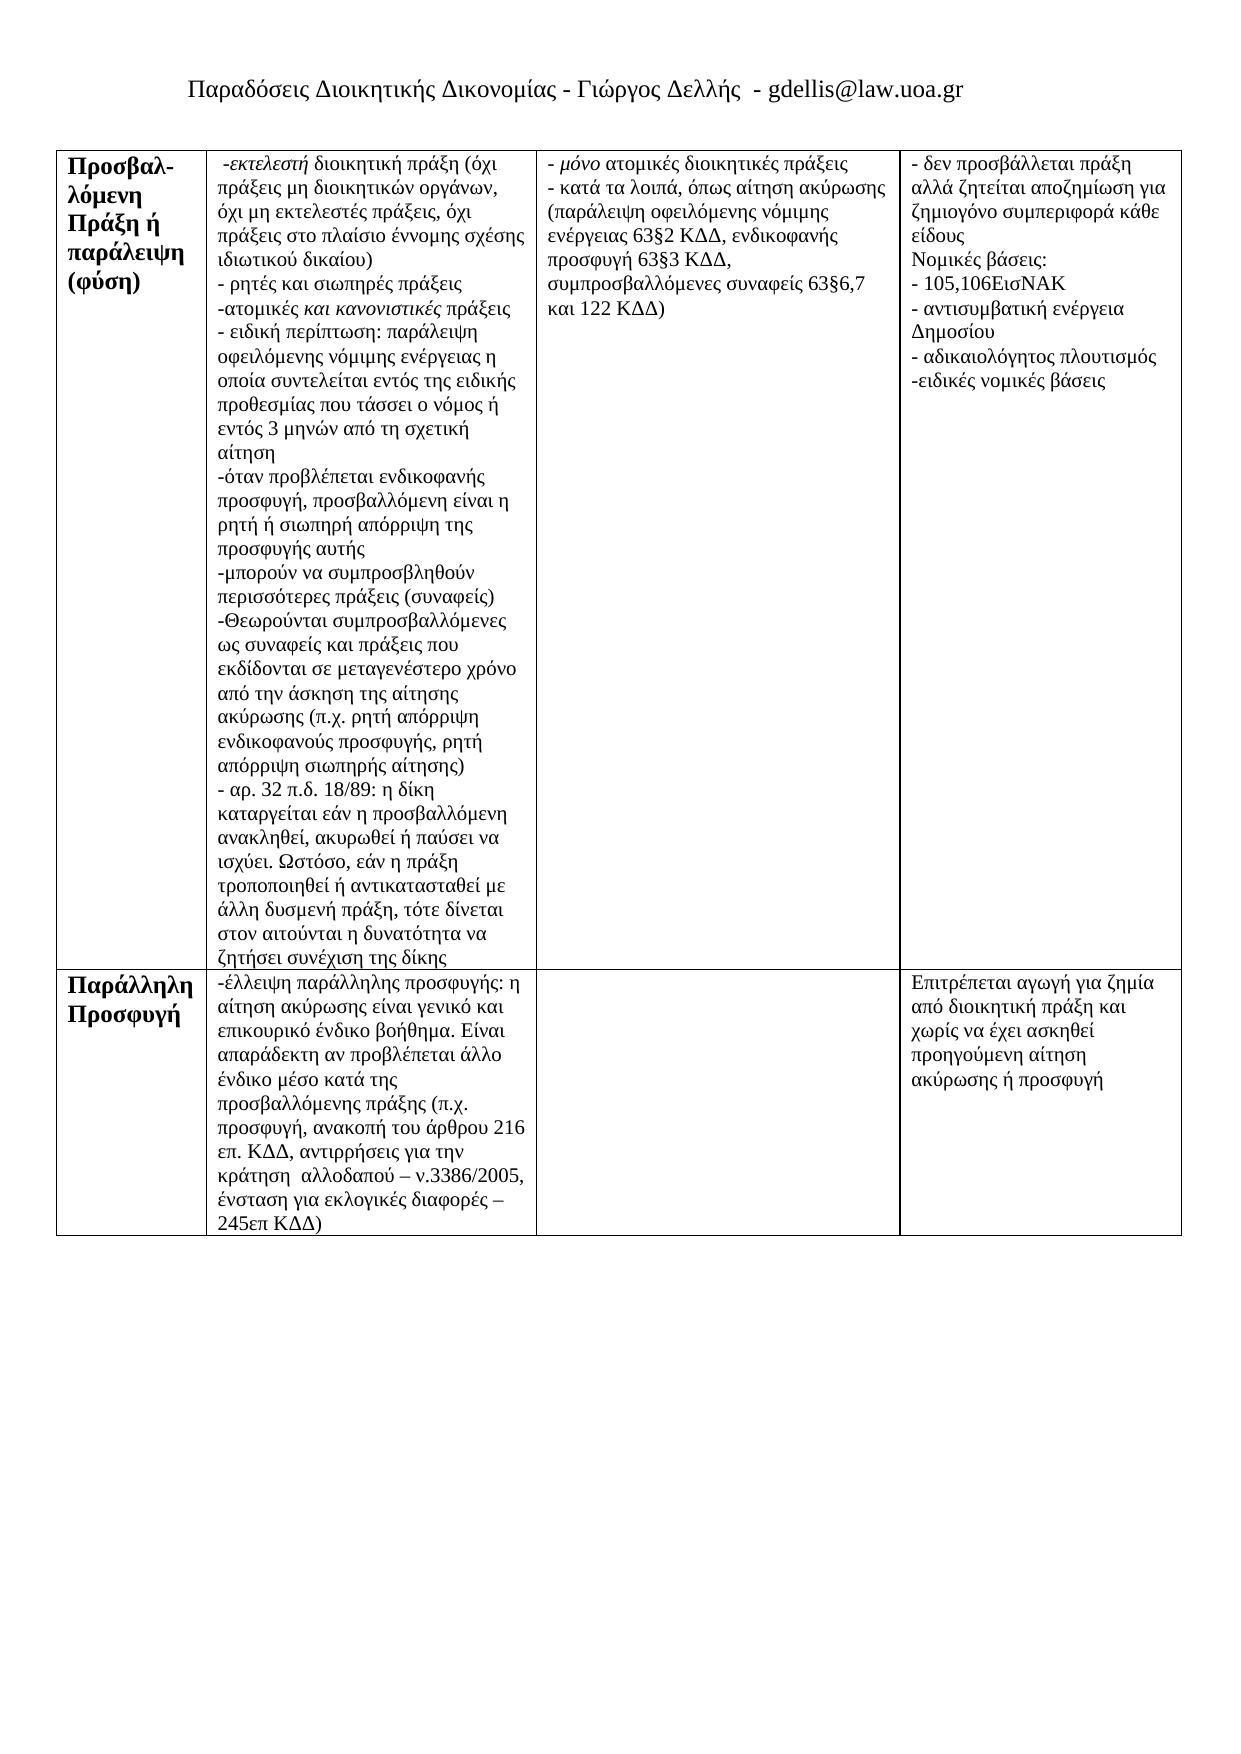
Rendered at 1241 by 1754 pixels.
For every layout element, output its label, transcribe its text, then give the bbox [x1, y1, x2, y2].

table_cell [537, 970, 899, 1235]
table_cell Προσβαλ- λόμενη Πράξη ή παράλειψη (φύση) [57, 151, 206, 969]
table_cell -εκτελεστή διοικητική πράξη (όχι πράξεις μη διοικητικών οργάνων, όχι μη εκτελεστές πράξεις, όχι πράξεις στο πλαίσιο έννομης σχέσης ιδιωτικού δικαίου) - ρητές και σιωπηρές πράξεις -ατομικές και κανονιστικές πράξεις - ειδική περίπτωση: παράλειψη οφειλόμενης νόμιμης ενέργειας η οποία συντελείται εντός της ειδικής προθεσμίας που τάσσει ο νόμος ή εντός 3 μηνών από τη σχετική αίτηση -όταν προβλέπεται ενδικοφανής προσφυγή, προσβαλλόμενη είναι η ρητή ή σιωπηρή απόρριψη της προσφυγής αυτής -μπορούν να συμπροσβληθούν περισσότερες πράξεις (συναφείς) -Θεωρούνται συμπροσβαλλόμενες ως συναφείς και πράξεις που εκδίδονται σε μεταγενέστερο χρόνο από την άσκηση της αίτησης ακύρωσης (π.χ. ρητή απόρριψη ενδικοφανούς προσφυγής, ρητή απόρριψη σιωπηρής αίτησης) - αρ. 32 π.δ. 18/89: η δίκη καταργείται εάν η προσβαλλόμενη ανακληθεί, ακυρωθεί ή παύσει να ισχύει. Ωστόσο, εάν η πράξη τροποποιηθεί ή αντικατασταθεί με άλλη δυσμενή πράξη, τότε δίνεται στον αιτούνται η δυνατότητα να ζητήσει συνέχιση της δίκης [207, 151, 536, 969]
table_cell - μόνο ατομικές διοικητικές πράξεις - κατά τα λοιπά, όπως αίτηση ακύρωσης (παράλειψη οφειλόμενης νόμιμης ενέργειας 63§2 ΚΔΔ, ενδικοφανής προσφυγή 63§3 ΚΔΔ, συμπροσβαλλόμενες συναφείς 63§6,7 και 122 ΚΔΔ) [537, 151, 899, 969]
table_cell -έλλειψη παράλληλης προσφυγής: η αίτηση ακύρωσης είναι γενικό και επικουρικό ένδικο βοήθημα. Είναι απαράδεκτη αν προβλέπεται άλλο ένδικο μέσο κατά της προσβαλλόμενης πράξης (π.χ. προσφυγή, ανακοπή του άρθρου 216 επ. ΚΔΔ, αντιρρήσεις για την κράτηση αλλοδαπού – ν.3386/2005, ένσταση για εκλογικές διαφορές – 245επ ΚΔΔ) [207, 970, 536, 1235]
table_cell Παράλληλη Προσφυγή [57, 970, 206, 1235]
table_cell - δεν προσβάλλεται πράξη αλλά ζητείται αποζημίωση για ζημιογόνο συμπεριφορά κάθε είδους Νομικές βάσεις: - 105,106ΕισΝΑΚ - αντισυμβατική ενέργεια Δημοσίου - αδικαιολόγητος πλουτισμός -ειδικές νομικές βάσεις [901, 151, 1181, 969]
table_cell Επιτρέπεται αγωγή για ζημία από διοικητική πράξη και χωρίς να έχει ασκηθεί προηγούμενη αίτηση ακύρωσης ή προσφυγή [901, 970, 1181, 1235]
